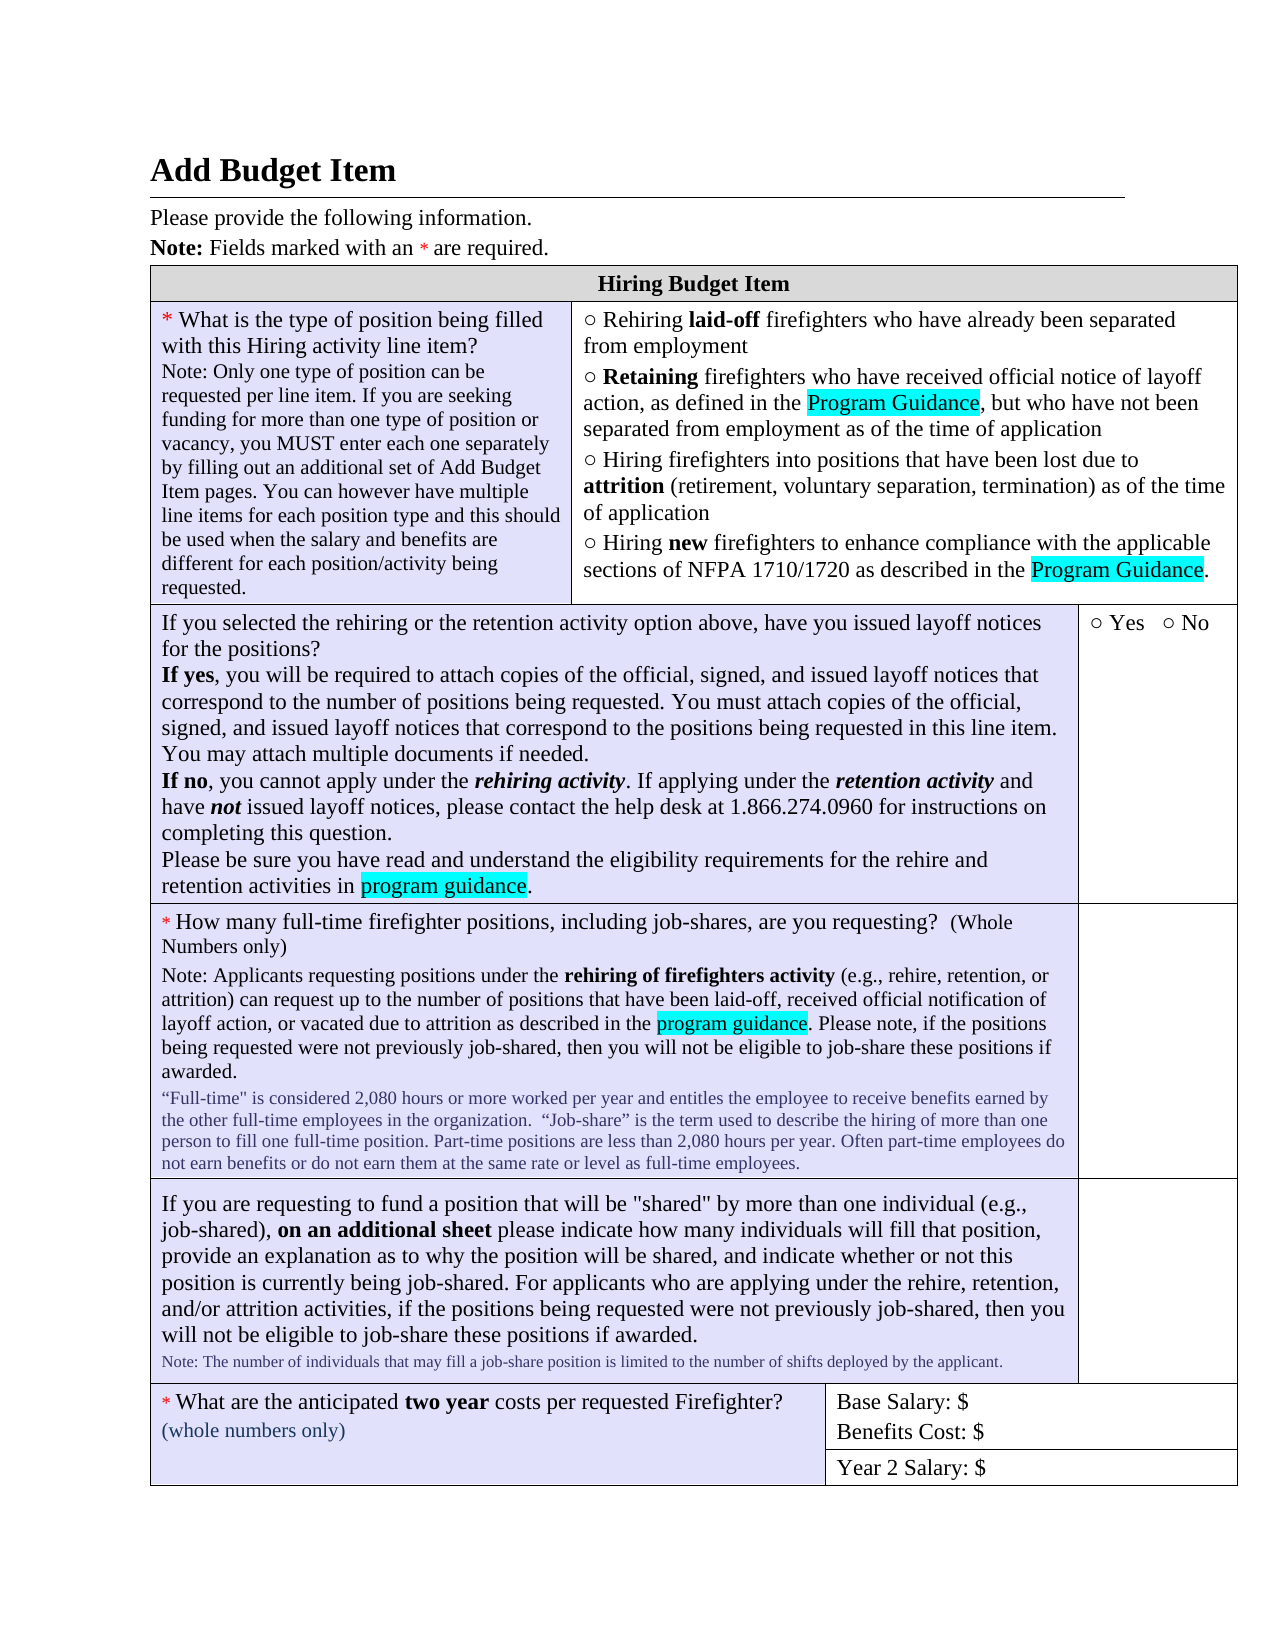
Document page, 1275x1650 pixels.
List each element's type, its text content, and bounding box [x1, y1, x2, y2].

table_cell Base Salary: $ Benefits Cost: $ [826, 1384, 1237, 1449]
table_cell * How many full-time firefighter positions, including job-shares, are you requesting? (Whole Numbers only) Note: Applicants requesting positions under the rehiring of firefighters activity (e.g., rehire, retention, or attrition) can request up to the number of positions that have been laid-off, received official notification of layoff action, or vacated due to attrition as described in the program guidance. Please note, if the positions being requested were not previously job-shared, then you will not be eligible to job-share these positions if awarded. “Full-time" is considered 2,080 hours or more worked per year and entitles the employee to receive benefits earned by the other full-time employees in the organization. “Job-share” is the term used to describe the hiring of more than one person to fill one full-time position. Part-time positions are less than 2,080 hours per year. Often part-time employees do not earn benefits or do not earn them at the same rate or level as full-time employees. [151, 904, 1078, 1177]
table_cell If you selected the rehiring or the retention activity option above, have you issued layoff notices for the positions? If yes, you will be required to attach copies of the official, signed, and issued layoff notices that correspond to the number of positions being requested. You must attach copies of the official, signed, and issued layoff notices that correspond to the positions being requested in this line item. You may attach multiple documents if needed. If no, you cannot apply under the rehiring activity. If applying under the retention activity and have not issued layoff notices, please contact the help desk at 1.866.274.0960 for instructions on completing this question. Please be sure you have read and understand the eligibility requirements for the rehire and retention activities in program guidance. [151, 605, 1078, 903]
text Note: Fields marked with an * are required. [150, 234, 1125, 261]
table_cell ○ Rehiring laid-off firefighters who have already been separated from employment ○ Retaining firefighters who have received official notice of layoff action, as defined in the Program Guidance, but who have not been separated from employment as of the time of application ○ Hiring firefighters into positions that have been lost due to attrition (retirement, voluntary separation, termination) as of the time of application ○ Hiring new firefighters to enhance compliance with the applicable sections of NFPA 1710/1720 as described in the Program Guidance. [572, 302, 1237, 603]
table_cell [1079, 1179, 1237, 1383]
table_cell If you are requesting to fund a position that will be "shared" by more than one individual (e.g., job-shared), on an additional sheet please indicate how many individuals will fill that position, provide an explanation as to why the position will be shared, and indicate whether or not this position is currently being job-shared. For applicants who are applying under the rehire, retention, and/or attrition activities, if the positions being requested were not previously job-shared, then you will not be eligible to job-share these positions if awarded. Note: The number of individuals that may fill a job-share position is limited to the number of shifts deployed by the applicant. [151, 1179, 1078, 1383]
table_cell ○ Yes ○ No [1079, 605, 1237, 903]
text Please provide the following information. [150, 204, 1125, 230]
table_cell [826, 1450, 1237, 1484]
table_cell * What is the type of position being filled with this Hiring activity line item? Note: Only one type of position can be requested per line item. If you are seeking funding for more than one type of position or vacancy, you MUST enter each one separately by filling out an additional set of Add Budget Item pages. You can however have multiple line items for each position type and this should be used when the salary and benefits are different for each position/activity being requested. [151, 302, 571, 603]
table_header Hiring Budget Item [151, 266, 1237, 301]
subtitle Add Budget Item [150, 150, 1125, 197]
table_cell * What are the anticipated two year costs per requested Firefighter? (whole numbers only) [151, 1384, 825, 1484]
table_cell [1079, 904, 1237, 1177]
